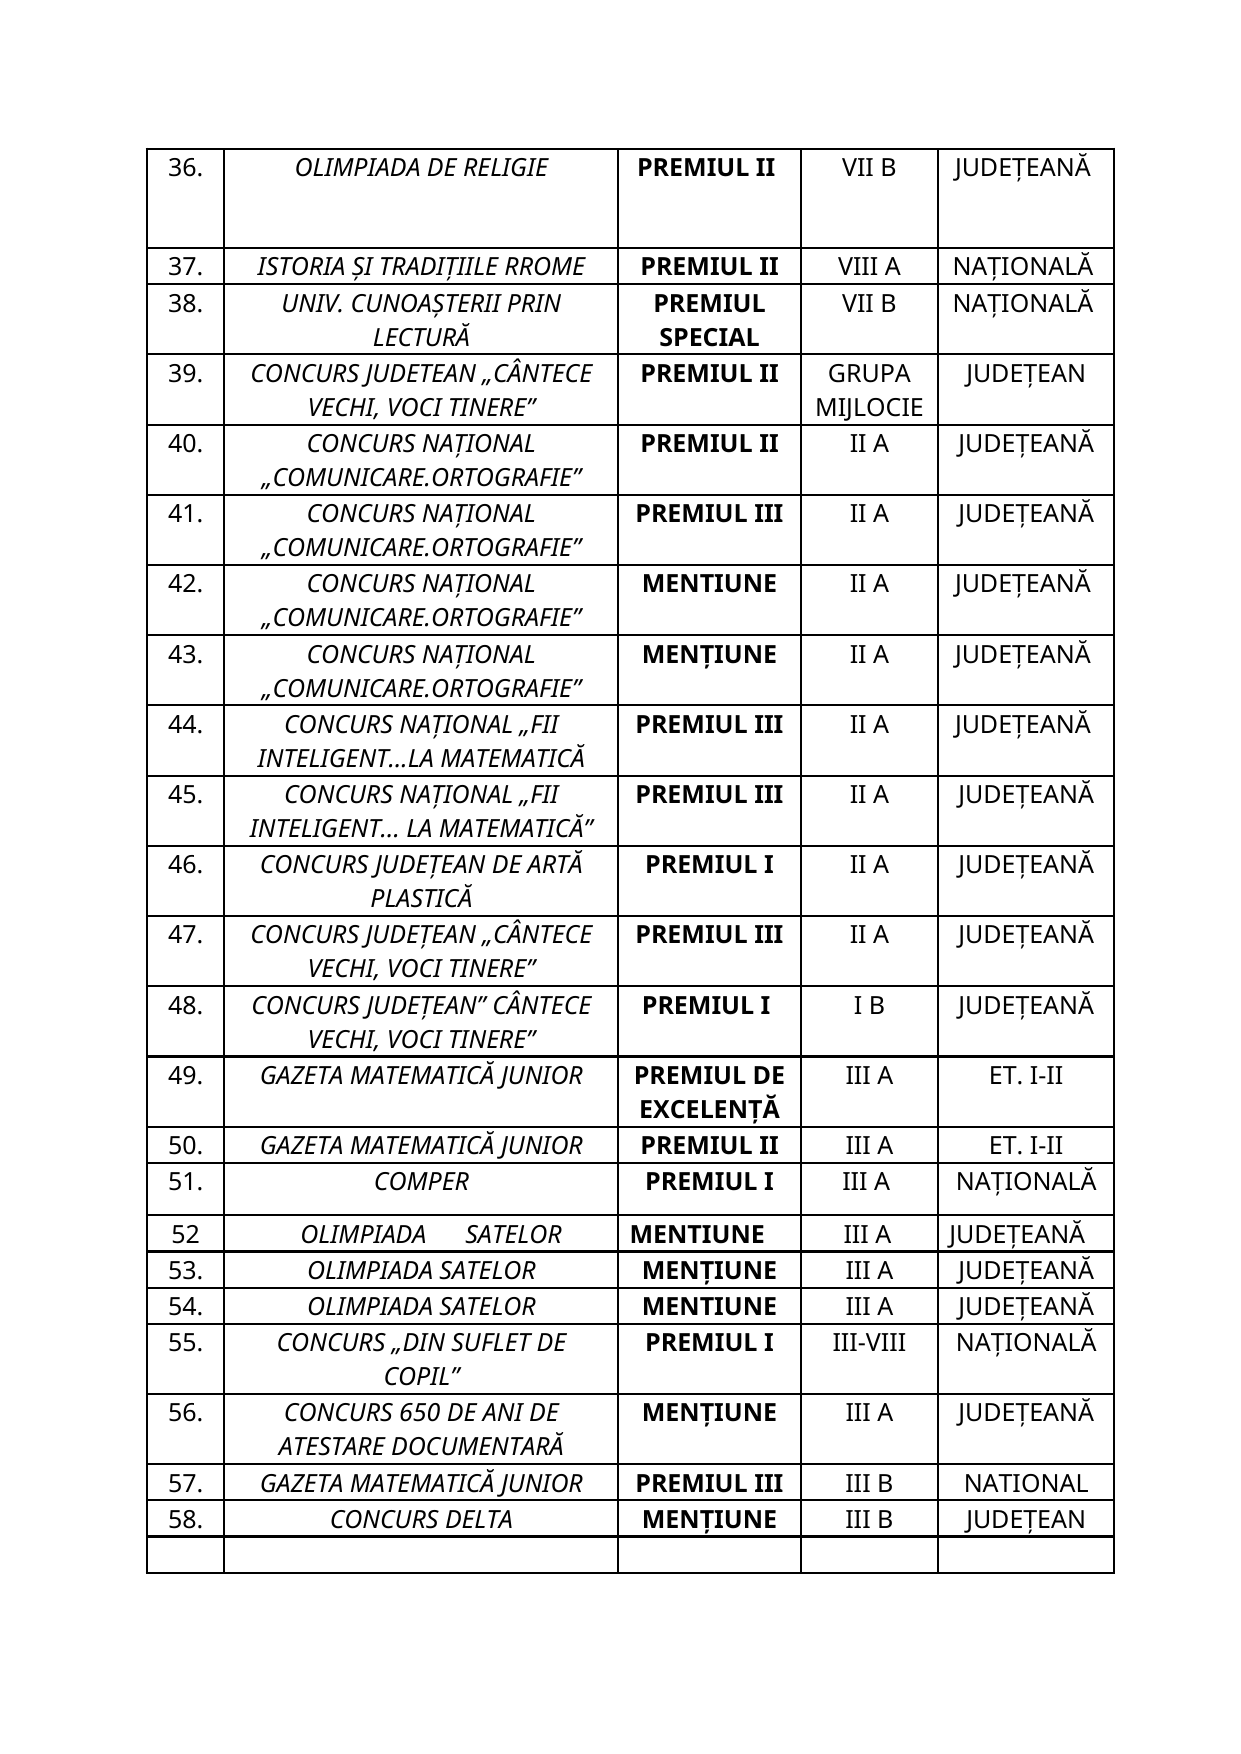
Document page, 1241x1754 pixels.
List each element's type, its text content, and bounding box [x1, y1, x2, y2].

table_cell 41. [148, 496, 223, 564]
table_cell II A [802, 496, 937, 564]
table_cell CONCURS JUDEȚEAN „CÂNTECE VECHI, VOCI TINERE” [225, 917, 617, 985]
table_cell PREMIUL DE EXCELENȚĂ [619, 1058, 800, 1126]
table_cell JUDEȚEANĂ [939, 496, 1113, 564]
table_cell 38. [148, 285, 223, 353]
table_cell ET. I-II [939, 1128, 1113, 1162]
table_cell OLIMPIADA SATELOR [225, 1253, 617, 1287]
table_cell I B [802, 987, 937, 1055]
table_cell UNIV. CUNOAȘTERII PRIN LECTURĂ [225, 285, 617, 353]
table_cell JUDEȚEANĂ [939, 1289, 1113, 1323]
table_cell III A [802, 1058, 937, 1126]
table_cell CONCURS NAȚIONAL „FII INTELIGENT... LA MATEMATICĂ” [225, 777, 617, 845]
table_cell CONCURS JUDEȚEAN” CÂNTECE VECHI, VOCI TINERE” [225, 987, 617, 1055]
table_cell 40. [148, 426, 223, 494]
table_cell III A [802, 1216, 937, 1250]
table_cell COMPER [225, 1164, 617, 1214]
table_cell 46. [148, 847, 223, 915]
table_cell 51. [148, 1164, 223, 1214]
table_cell PREMIUL SPECIAL [619, 285, 800, 353]
table_cell JUDEȚEAN [939, 355, 1113, 423]
table_cell [148, 1538, 223, 1572]
table_cell 48. [148, 987, 223, 1055]
table_cell 44. [148, 706, 223, 774]
table_cell NAȚIONALĂ [939, 285, 1113, 353]
table_cell MENTIUNE [619, 1216, 800, 1250]
table_cell JUDEȚEAN [939, 1501, 1113, 1535]
table_cell NAȚIONALĂ [939, 1164, 1113, 1214]
table_cell JUDEȚEANĂ [939, 706, 1113, 774]
table_cell [225, 1538, 617, 1572]
table_cell JUDEȚEANĂ [939, 1395, 1113, 1463]
table_cell NAȚIONALĂ [939, 249, 1113, 283]
table_cell PREMIUL II [619, 426, 800, 494]
table_cell PREMIUL III [619, 1465, 800, 1499]
table_cell JUDEȚEANĂ [939, 1216, 1113, 1250]
table_cell ISTORIA ȘI TRADIȚIILE RROME [225, 249, 617, 283]
table_cell PREMIUL I [619, 1325, 800, 1393]
table_cell III A [802, 1164, 937, 1214]
table_cell III-VIII [802, 1325, 937, 1393]
table_cell 57. [148, 1465, 223, 1499]
table_cell 56. [148, 1395, 223, 1463]
table_cell NAȚIONALĂ [939, 1325, 1113, 1393]
table_cell 55. [148, 1325, 223, 1393]
table_cell 58. [148, 1501, 223, 1535]
table_cell 42. [148, 566, 223, 634]
table_cell 45. [148, 777, 223, 845]
table_cell GRUPA MIJLOCIE [802, 355, 937, 423]
table_cell [619, 1538, 800, 1572]
table_cell PREMIUL II [619, 1128, 800, 1162]
table_cell CONCURS NAȚIONAL „COMUNICARE.ORTOGRAFIE” [225, 426, 617, 494]
table_cell MENȚIUNE [619, 1395, 800, 1463]
table_cell 43. [148, 636, 223, 704]
table_cell JUDEȚEANĂ [939, 1253, 1113, 1287]
table_cell MENȚIUNE [619, 636, 800, 704]
table_cell 54. [148, 1289, 223, 1323]
table_cell CONCURS JUDEȚEAN DE ARTĂ PLASTICĂ [225, 847, 617, 915]
table_cell JUDEȚEANĂ [939, 636, 1113, 704]
table_cell 53. [148, 1253, 223, 1287]
table_cell OLIMPIADA SATELOR [225, 1216, 617, 1250]
table_cell II A [802, 706, 937, 774]
table_cell 52 [148, 1216, 223, 1250]
table_cell GAZETA MATEMATICĂ JUNIOR [225, 1128, 617, 1162]
table_cell JUDEȚEANĂ [939, 426, 1113, 494]
table_cell III B [802, 1465, 937, 1499]
table_cell III A [802, 1395, 937, 1463]
table_cell II A [802, 636, 937, 704]
table_cell II A [802, 566, 937, 634]
table_cell II A [802, 847, 937, 915]
table_cell PREMIUL I [619, 1164, 800, 1214]
table_cell III B [802, 1501, 937, 1535]
table_cell JUDEȚEANĂ [939, 987, 1113, 1055]
table_cell PREMIUL I [619, 847, 800, 915]
table_cell MENTIUNE [619, 1289, 800, 1323]
table_cell [939, 1538, 1113, 1572]
table_cell PREMIUL II [619, 249, 800, 283]
table_cell CONCURS 650 DE ANI DE ATESTARE DOCUMENTARĂ [225, 1395, 617, 1463]
table_cell 49. [148, 1058, 223, 1126]
table_cell PREMIUL II [619, 150, 800, 247]
table_cell III A [802, 1289, 937, 1323]
table_cell OLIMPIADA DE RELIGIE [225, 150, 617, 247]
table_cell JUDEȚEANĂ [939, 777, 1113, 845]
table_cell VII B [802, 150, 937, 247]
table_cell 39. [148, 355, 223, 423]
table_cell II A [802, 426, 937, 494]
table_cell III A [802, 1128, 937, 1162]
table_cell CONCURS NAȚIONAL „COMUNICARE.ORTOGRAFIE” [225, 496, 617, 564]
table_cell MENTIUNE [619, 566, 800, 634]
table_cell OLIMPIADA SATELOR [225, 1289, 617, 1323]
table_cell ET. I-II [939, 1058, 1113, 1126]
table_cell CONCURS NAȚIONAL „COMUNICARE.ORTOGRAFIE” [225, 566, 617, 634]
table_cell JUDEȚEANĂ [939, 847, 1113, 915]
table_cell PREMIUL III [619, 917, 800, 985]
table_cell CONCURS JUDETEAN „CÂNTECE VECHI, VOCI TINERE” [225, 355, 617, 423]
table_cell MENȚIUNE [619, 1253, 800, 1287]
table_cell JUDEȚEANĂ [939, 917, 1113, 985]
table_cell CONCURS NAȚIONAL „FII INTELIGENT...LA MATEMATICĂ [225, 706, 617, 774]
table_cell VIII A [802, 249, 937, 283]
table_cell 37. [148, 249, 223, 283]
table_cell PREMIUL II [619, 355, 800, 423]
table_cell NATIONAL [939, 1465, 1113, 1499]
table_cell JUDEȚEANĂ [939, 566, 1113, 634]
table_cell CONCURS „DIN SUFLET DE COPIL” [225, 1325, 617, 1393]
table_cell 47. [148, 917, 223, 985]
table_cell 50. [148, 1128, 223, 1162]
table_cell PREMIUL III [619, 496, 800, 564]
table_cell 36. [148, 150, 223, 247]
table_cell CONCURS NAȚIONAL „COMUNICARE.ORTOGRAFIE” [225, 636, 617, 704]
table_cell III A [802, 1253, 937, 1287]
table_cell GAZETA MATEMATICĂ JUNIOR [225, 1058, 617, 1126]
table_cell VII B [802, 285, 937, 353]
table_cell JUDEȚEANĂ [939, 150, 1113, 247]
table_cell PREMIUL III [619, 777, 800, 845]
table_cell PREMIUL III [619, 706, 800, 774]
table_cell II A [802, 917, 937, 985]
table_cell PREMIUL I [619, 987, 800, 1055]
table_cell [802, 1538, 937, 1572]
table_cell II A [802, 777, 937, 845]
table_cell MENȚIUNE [619, 1501, 800, 1535]
table_cell GAZETA MATEMATICĂ JUNIOR [225, 1465, 617, 1499]
table_cell CONCURS DELTA [225, 1501, 617, 1535]
